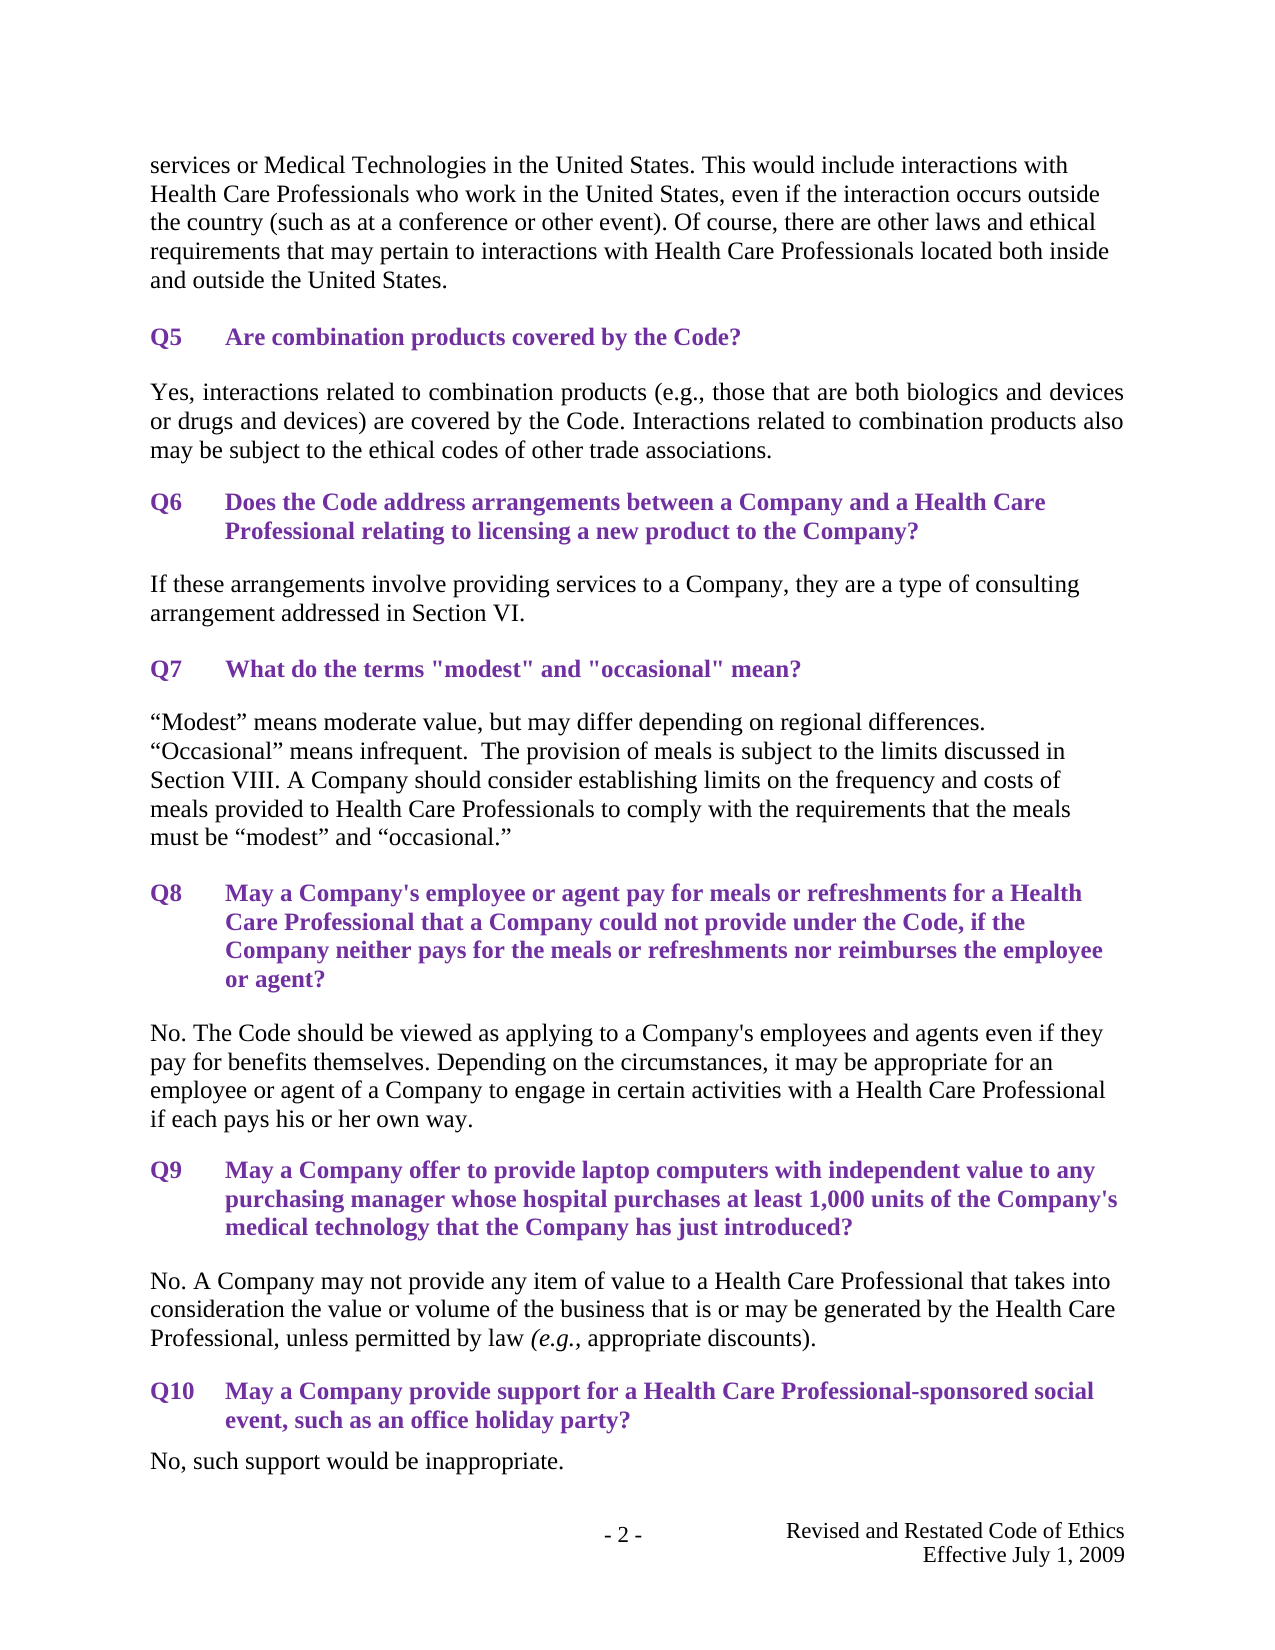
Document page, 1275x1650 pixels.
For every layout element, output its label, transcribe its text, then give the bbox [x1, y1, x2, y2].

text No, such support would be inappropriate. [150, 1446, 1125, 1475]
text Q9 May a Company offer to provide laptop computers with independent value to any purchasing manager whose hospital purchases at least 1,000 units of the Company's medical technology that the Company has just introduced? [150, 1155, 1125, 1241]
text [150, 150, 1125, 294]
text Yes, interactions related to combination products (e.g., those that are both biologics and devices or drugs and devices) are covered by the Code. Interactions related to combination products also may be subject to the ethical codes of other trade associations. [150, 377, 1125, 463]
text Q10 May a Company provide support for a Health Care Professional-sponsored social event, such as an office holiday party? [150, 1376, 1125, 1434]
text No. A Company may not provide any item of value to a Health Care Professional that takes into consideration the value or volume of the business that is or may be generated by the Health Care Professional, unless permitted by law (e.g., appropriate discounts). [150, 1266, 1125, 1352]
text Q8 May a Company's employee or agent pay for meals or refreshments for a Health Care Professional that a Company could not provide under the Code, if the Company neither pays for the meals or refreshments nor reimburses the employee or agent? [150, 878, 1125, 993]
text “Modest” means moderate value, but may differ depending on regional differences. “Occasional” means infrequent. The provision of meals is subject to the limits discussed in Section VIII. A Company should consider establishing limits on the frequency and costs of meals provided to Health Care Professionals to comply with the requirements that the meals must be “modest” and “occasional.” [150, 707, 1125, 851]
text Q7 What do the terms "modest" and "occasional" mean? [150, 654, 1125, 683]
text Q5 Are combination products covered by the Code? [150, 322, 1125, 350]
text If these arrangements involve providing services to a Company, they are a type of consulting arrangement addressed in Section VI. [150, 569, 1125, 626]
text Q6 Does the Code address arrangements between a Company and a Health Care Professional relating to licensing a new product to the Company? [150, 487, 1125, 545]
text No. The Code should be viewed as applying to a Company's employees and agents even if they pay for benefits themselves. Depending on the circumstances, it may be appropriate for an employee or agent of a Company to engage in certain activities with a Health Care Professional if each pays his or her own way. [150, 1018, 1125, 1133]
